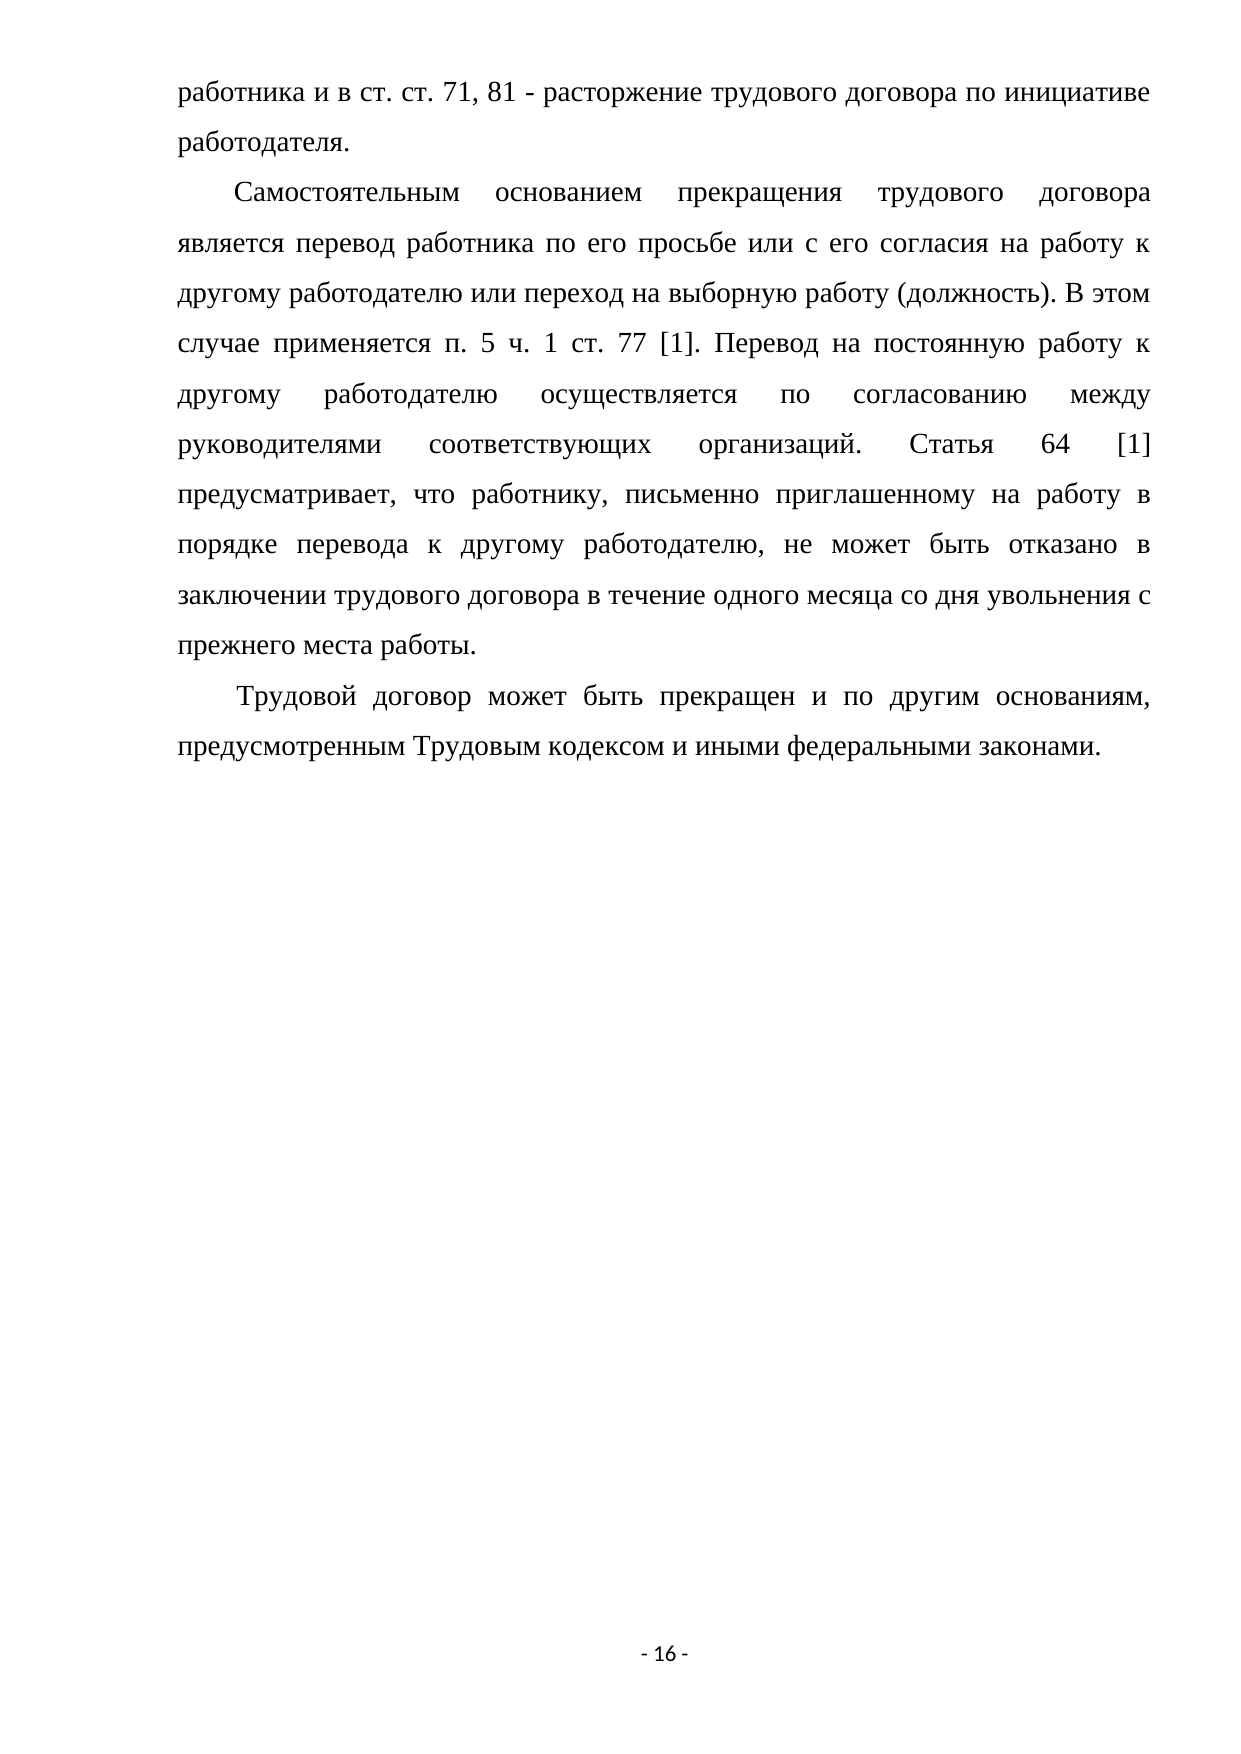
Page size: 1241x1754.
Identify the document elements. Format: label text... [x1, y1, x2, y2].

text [177, 74, 1152, 158]
text Самостоятельным основанием прекращения трудового договора является перевод работника по его просьбе или с его согласия на работу к другому работодателю или переход на выборную работу (должность). В этом случае применяется п. 5 ч. 1 ст. 77 [1]. Перевод на постоянную работу к другому работодателю осуществляется по согласованию между руководителями соответствующих организаций. Статья 64 [1] предусматривает, что работнику, письменно приглашенному на работу в порядке перевода к другому работодателю, не может быть отказано в заключении трудового договора в течение одного месяца со дня увольнения с прежнего места работы. [177, 174, 1152, 661]
text Трудовой договор может быть прекращен и по другим основаниям, предусмотренным Трудовым кодексом и иными федеральными законами. [177, 678, 1152, 761]
